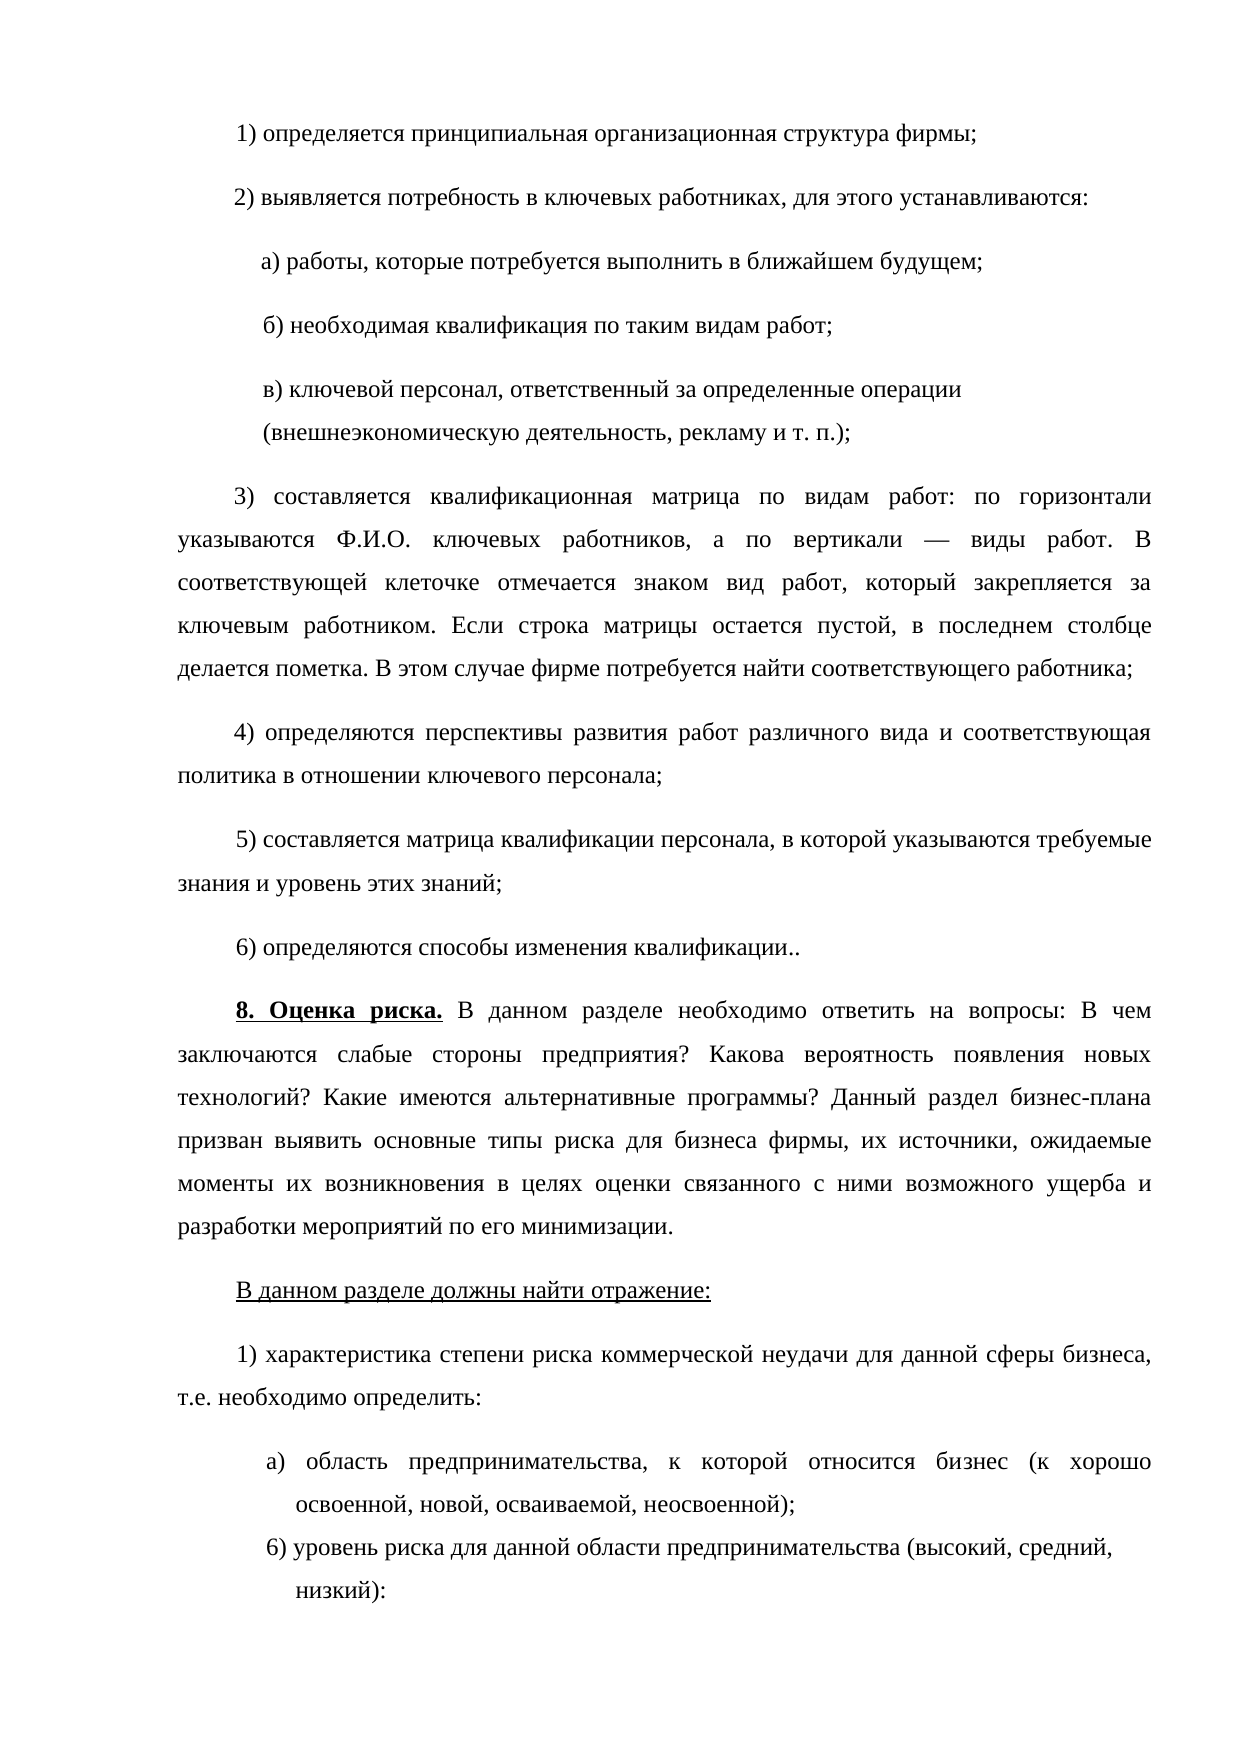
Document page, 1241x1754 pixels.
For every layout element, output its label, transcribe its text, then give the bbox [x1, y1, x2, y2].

text в) ключевой персонал, ответственный за определенные операции (внешнеэкономическую деятельность, рекламу и т. п.); [263, 374, 1152, 446]
text б) необходимая квалификация по таким видам работ; [263, 310, 1152, 339]
text 5) составляется матрица квалификации персонала, в которой указываются требуемые знания и уровень этих знаний; [177, 824, 1152, 896]
text 6) определяются способы изменения квалификации.. [177, 932, 1152, 960]
text 1) характеристика степени риска коммерческой неудачи для данной сферы бизнеса, т.е. необходимо определить: [177, 1339, 1152, 1411]
text а) работы, которые потребуется выполнить в ближайшем будущем; [261, 246, 1152, 275]
text а) область предпринимательства, к которой относится бизнес (к хорошо освоенной, новой, осваиваемой, неосвоенной); [266, 1446, 1152, 1518]
text 8. Оценка риска. В данном разделе необходимо ответить на вопросы: В чем заключаются слабые стороны предприятия? Какова вероятность появления новых технологий? Какие имеются альтернативные программы? Данный раздел бизнес-плана призван выявить основные типы риска для бизнеса фирмы, их источники, ожидаемые моменты их возникновения в целях оценки связанного с ними возможного ущерба и разработки мероприятий по его минимизации. [177, 996, 1152, 1240]
text 1) определяется принципиальная организационная структура фирмы; [177, 118, 1152, 147]
text 3) составляется квалификационная матрица по видам работ: по горизонтали указываются Ф.И.О. ключевых работников, а по вертикали — виды работ. В соответствующей клеточке отмечается знаком вид работ, который закрепляется за ключевым работником. Если строка матрицы остается пустой, в последнем столбце делается пометка. В этом случае фирме потребуется найти соответствующего работника; [177, 481, 1152, 682]
text 2) выявляется потребность в ключевых работниках, для этого устанавливаются: [177, 182, 1152, 211]
text 4) определяются перспективы развития работ различного вида и соответствующая политика в отношении ключевого персонала; [177, 717, 1152, 789]
text 6) уровень риска для данной области предпринимательства (высокий, средний, низкий): [266, 1532, 1152, 1604]
text В данном разделе должны найти отражение: [177, 1275, 1152, 1304]
